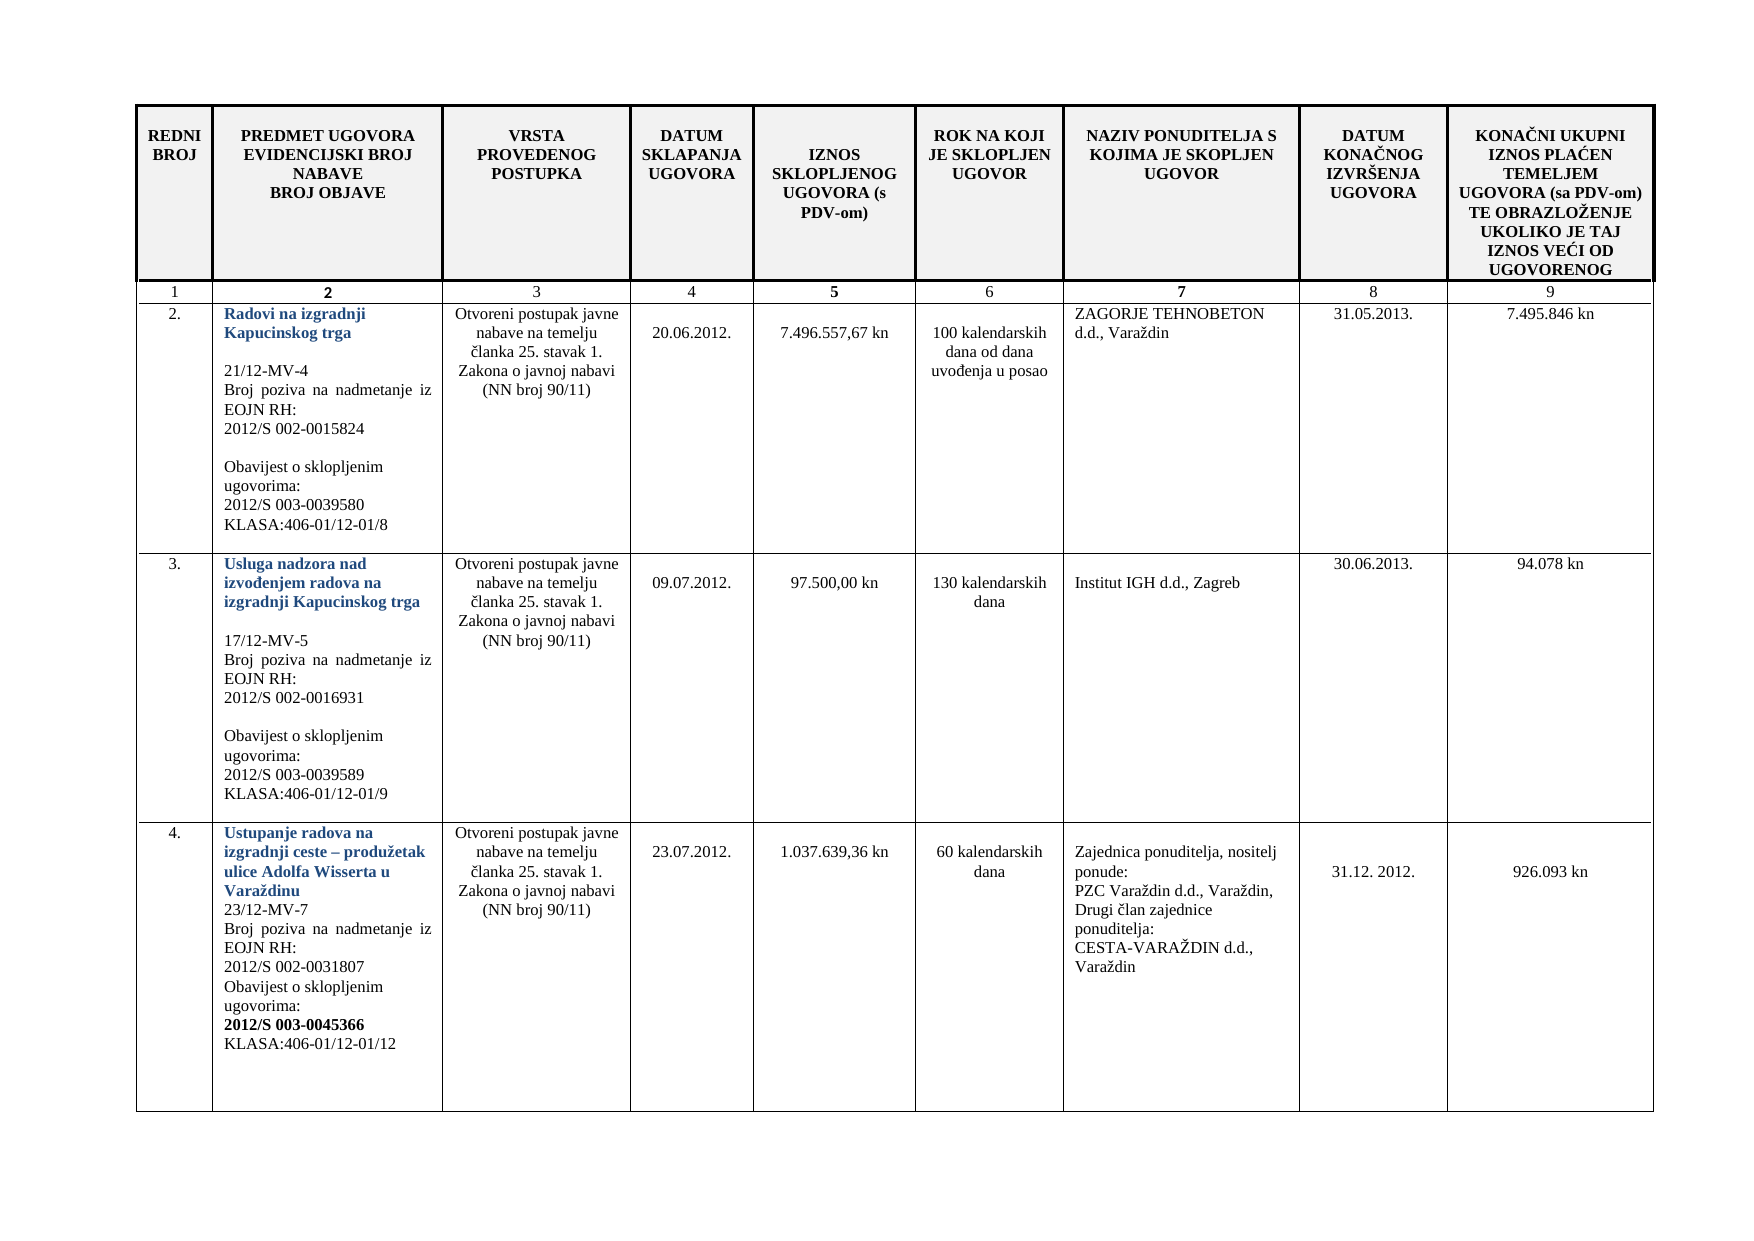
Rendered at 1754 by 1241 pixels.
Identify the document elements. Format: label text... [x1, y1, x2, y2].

table_cell 100 kalendarskih dana od dana uvođenja u posao [916, 304, 1063, 553]
table_cell 09.07.2012. [631, 554, 753, 822]
table_cell 926.093 kn [1448, 822, 1653, 1111]
table_cell KONAČNI UKUPNI IZNOS PLAĆEN TEMELJEM UGOVORA (sa PDV-om) TE OBRAZLOŽENJE UKOLIKO JE TAJ IZNOS VEĆI OD UGOVORENOG [1449, 107, 1652, 279]
table_cell Otvoreni postupak javne nabave na temelju članka 25. stavak 1. Zakona o javnoj nabavi (NN broj 90/11) [443, 304, 630, 553]
table_cell 4 [631, 282, 753, 302]
table_cell Radovi na izgradnji Kapucinskog trga 21/12-MV-4 Broj poziva na nadmetanje iz EOJN RH: 2012/S 002-0015824 Obavijest o sklopljenim ugovorima: 2012/S 003-0039580 KLASA:406-01/12-01/8 [213, 304, 442, 553]
table_cell 4. [137, 822, 212, 1111]
table_cell Otvoreni postupak javne nabave na temelju članka 25. stavak 1. Zakona o javnoj nabavi (NN broj 90/11) [443, 554, 630, 822]
table_cell 8 [1300, 282, 1447, 302]
table_cell PREDMET UGOVORA EVIDENCIJSKI BROJ NABAVE BROJ OBJAVE [214, 107, 441, 279]
table_cell IZNOS SKLOPLJENOG UGOVORA (s PDV-om) [755, 107, 914, 279]
table_cell VRSTA PROVEDENOG POSTUPKA [444, 107, 629, 279]
table_cell REDNI BROJ [138, 107, 211, 279]
table_cell 9 [1448, 279, 1653, 302]
table_cell 31.12. 2012. [1300, 823, 1447, 1111]
table_cell DATUM SKLAPANJA UGOVORA [632, 107, 752, 279]
table_cell 30.06.2013. [1300, 554, 1447, 822]
table_cell 3 [443, 282, 630, 302]
table_cell Otvoreni postupak javne nabave na temelju članka 25. stavak 1. Zakona o javnoj nabavi (NN broj 90/11) [443, 823, 630, 1111]
table_cell 2. [137, 303, 212, 553]
table_cell ROK NA KOJI JE SKLOPLJEN UGOVOR [917, 107, 1062, 279]
table_cell 3. [137, 553, 212, 822]
table_cell 20.06.2012. [631, 304, 753, 553]
table_cell 31.05.2013. [1300, 304, 1447, 553]
table_cell 1 [137, 279, 212, 302]
table_cell 60 kalendarskih dana [916, 823, 1063, 1111]
table_cell Usluga nadzora nad izvođenjem radova na izgradnji Kapucinskog trga 17/12-MV-5 Broj poziva na nadmetanje iz EOJN RH: 2012/S 002-0016931 Obavijest o sklopljenim ugovorima: 2012/S 003-0039589 KLASA:406-01/12-01/9 [213, 554, 442, 822]
table_cell 23.07.2012. [631, 823, 753, 1111]
table_cell NAZIV PONUDITELJA S KOJIMA JE SKOPLJEN UGOVOR [1065, 107, 1298, 279]
table_cell 7.495.846 kn [1448, 303, 1653, 553]
table_cell ZAGORJE TEHNOBETON d.d., Varaždin [1064, 304, 1299, 553]
table_cell 7 [1064, 282, 1299, 302]
table_cell 7.496.557,67 kn [754, 304, 915, 553]
table_cell 94.078 kn [1448, 553, 1653, 822]
table_cell 6 [916, 282, 1063, 302]
table_cell 5 [754, 282, 915, 302]
table_cell 97.500,00 kn [754, 554, 915, 822]
table_cell Ustupanje radova na izgradnji ceste – produžetak ulice Adolfa Wisserta u Varaždinu 23/12-MV-7 Broj poziva na nadmetanje iz EOJN RH: 2012/S 002-0031807 Obavijest o sklopljenim ugovorima: 2012/S 003-0045366 KLASA:406-01/12-01/12 [213, 823, 442, 1111]
table_cell Institut IGH d.d., Zagreb [1064, 554, 1299, 822]
table_cell Zajednica ponuditelja, nositelj ponude: PZC Varaždin d.d., Varaždin, Drugi član zajednice ponuditelja: CESTA-VARAŽDIN d.d., Varaždin [1064, 823, 1299, 1111]
table_cell DATUM KONAČNOG IZVRŠENJA UGOVORA [1301, 107, 1446, 279]
table_cell 2 [213, 282, 442, 302]
table_cell 130 kalendarskih dana [916, 554, 1063, 822]
table_cell 1.037.639,36 kn [754, 823, 915, 1111]
